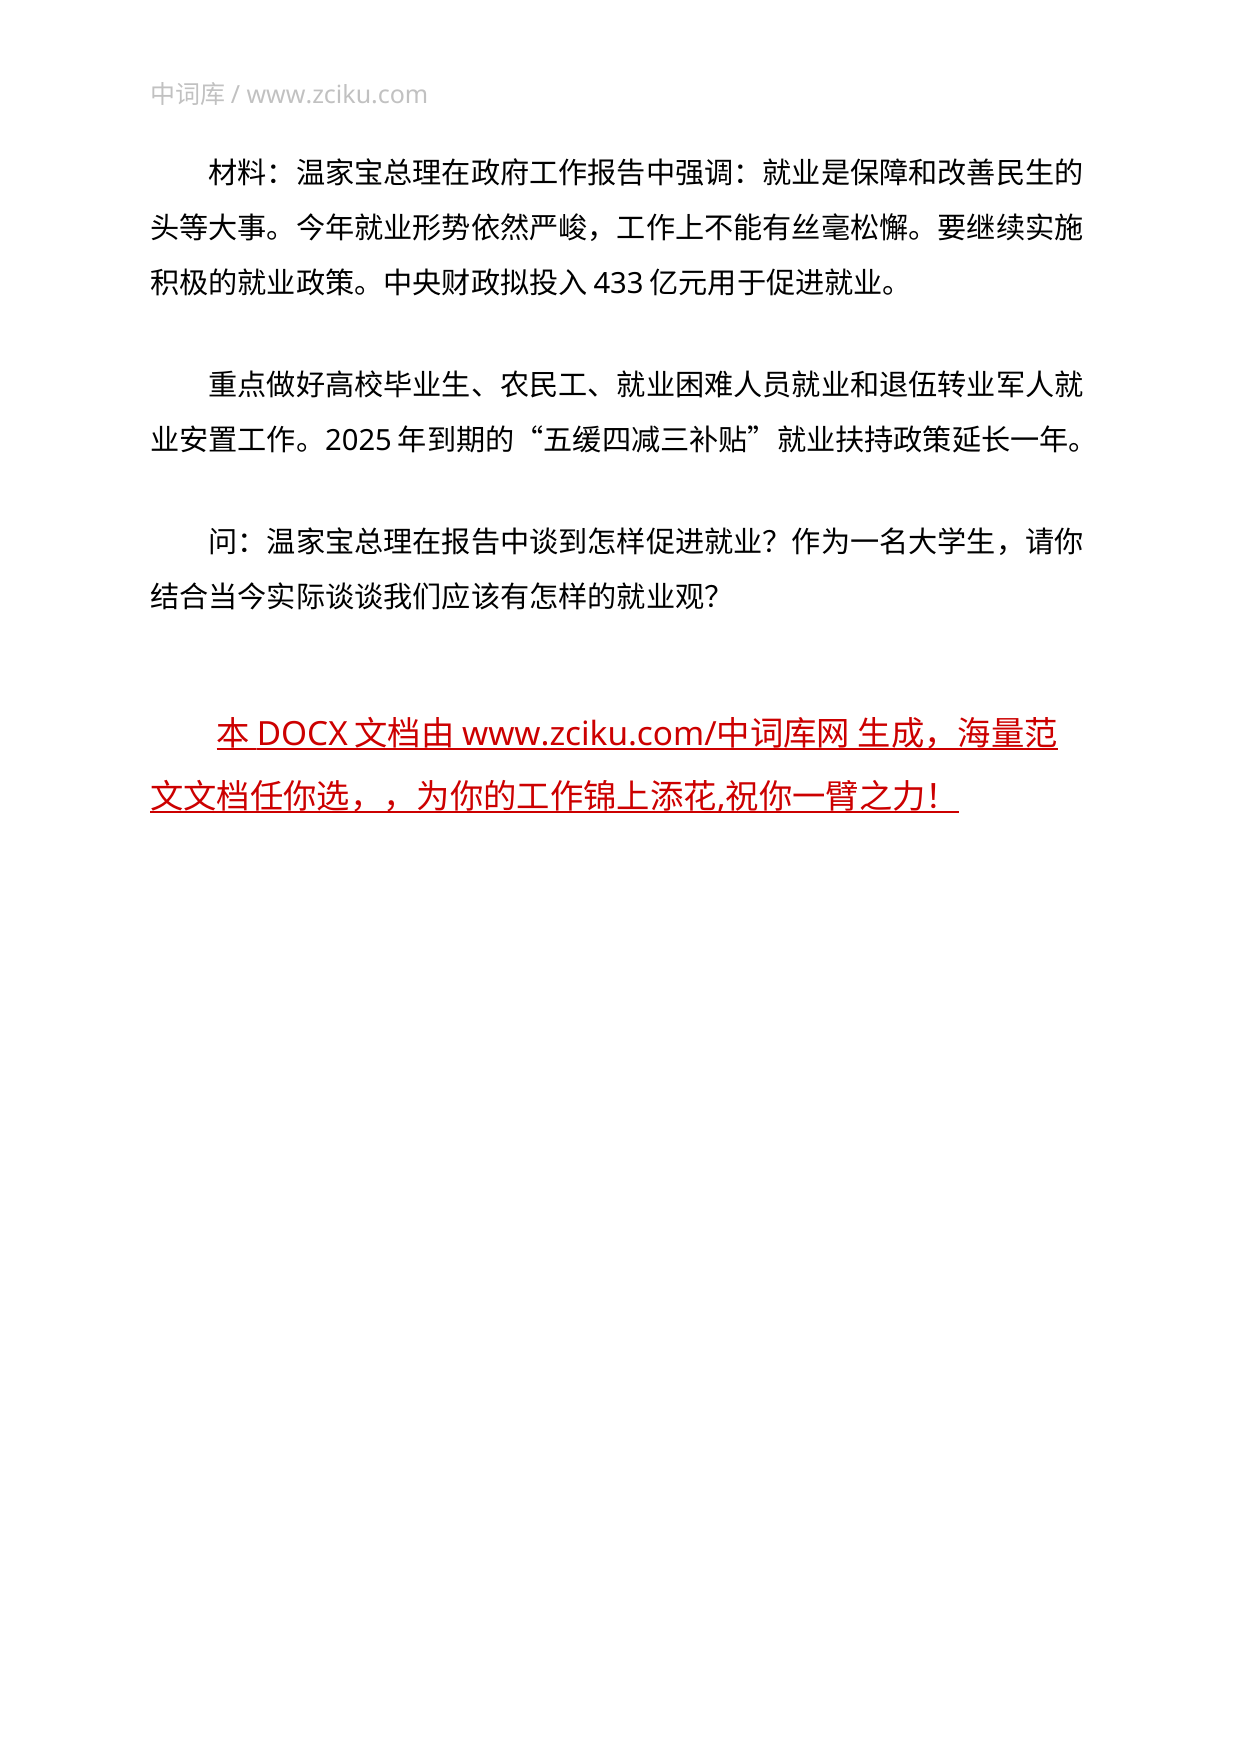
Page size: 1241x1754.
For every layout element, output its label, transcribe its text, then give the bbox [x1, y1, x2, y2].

text 本DOCX文档由 www.zciku.com/中词库网 生成，海量范文文档任你选，，为你的工作锦上添花,祝你一臂之力！ [150, 707, 1090, 818]
text 问：温家宝总理在报告中谈到怎样促进就业？作为一名大学生，请你结合当今实际谈谈我们应该有怎样的就业观？ [150, 519, 1090, 616]
text 重点做好高校毕业生、农民工、就业困难人员就业和退伍转业军人就业安置工作。2025年到期的“五缓四减三补贴”就业扶持政策延长一年。 [150, 362, 1090, 459]
text 材料：温家宝总理在政府工作报告中强调：就业是保障和改善民生的头等大事。今年就业形势依然严峻，工作上不能有丝毫松懈。要继续实施积极的就业政策。中央财政拟投入433亿元用于促进就业。 [150, 150, 1090, 302]
